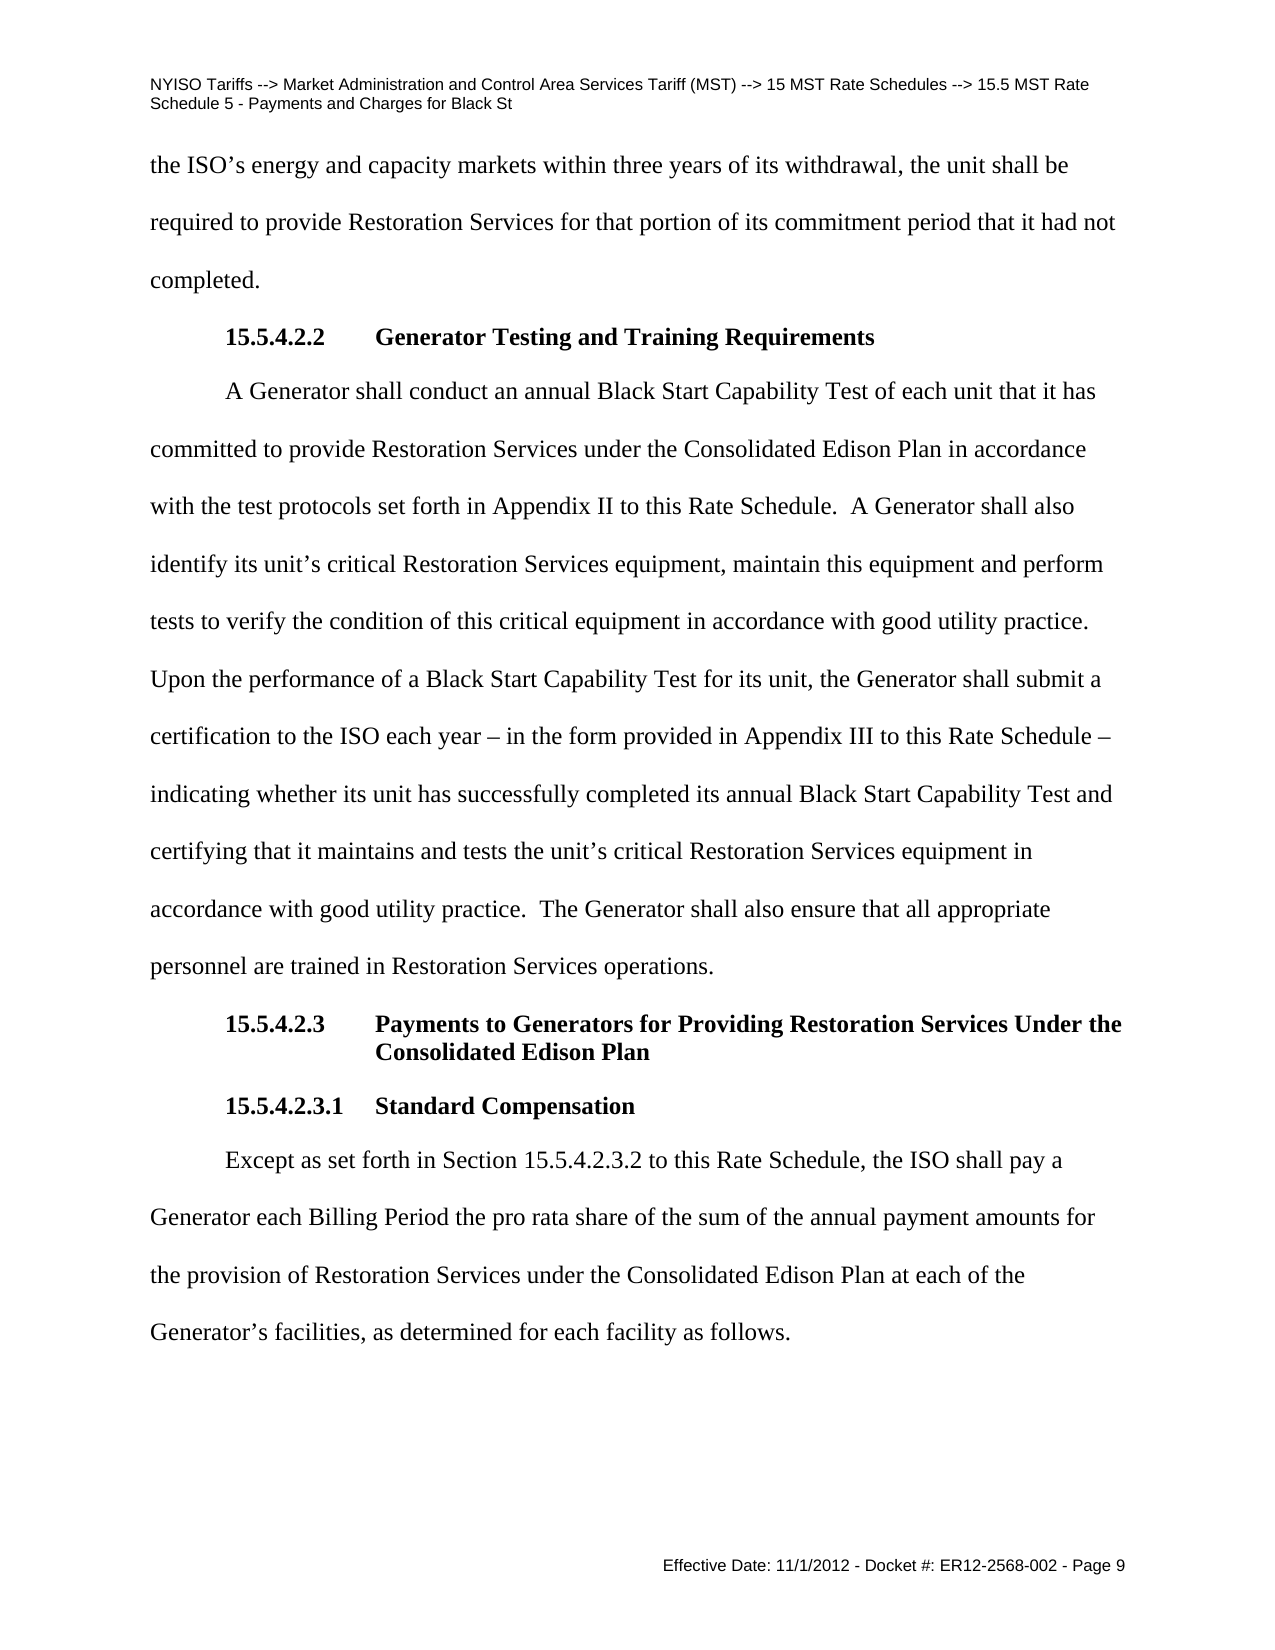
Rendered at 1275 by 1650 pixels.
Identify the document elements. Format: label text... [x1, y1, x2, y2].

text Except as set forth in Section 15.5.4.2.3.2 to this Rate Schedule, the ISO shall pay a Generator each Billing Period the pro rata share of the sum of the annual payment amounts for the provision of Restoration Services under the Consolidated Edison Plan at each of the Generator’s facilities, as determined for each facility as follows. [150, 1145, 1125, 1346]
text A Generator shall conduct an annual Black Start Capability Test of each unit that it has committed to provide Restoration Services under the Consolidated Edison Plan in accordance with the test protocols set forth in Appendix II to this Rate Schedule. A Generator shall also identify its unit’s critical Restoration Services equipment, maintain this equipment and perform tests to verify the condition of this critical equipment in accordance with good utility practice. Upon the performance of a Black Start Capability Test for its unit, the Generator shall submit a certification to the ISO each year – in the form provided in Appendix III to this Rate Schedule – indicating whether its unit has successfully completed its annual Black Start Capability Test and certifying that it maintains and tests the unit’s critical Restoration Services equipment in accordance with good utility practice. The Generator shall also ensure that all appropriate personnel are trained in Restoration Services operations. [150, 376, 1125, 980]
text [150, 150, 1125, 294]
subtitle 15.5.4.2.2 Generator Testing and Training Requirements [225, 322, 1125, 351]
subtitle 15.5.4.2.3.1 Standard Compensation [225, 1091, 1125, 1120]
subtitle 15.5.4.2.3 Payments to Generators for Providing Restoration Services Under the Consolidated Edison Plan [225, 1009, 1125, 1066]
